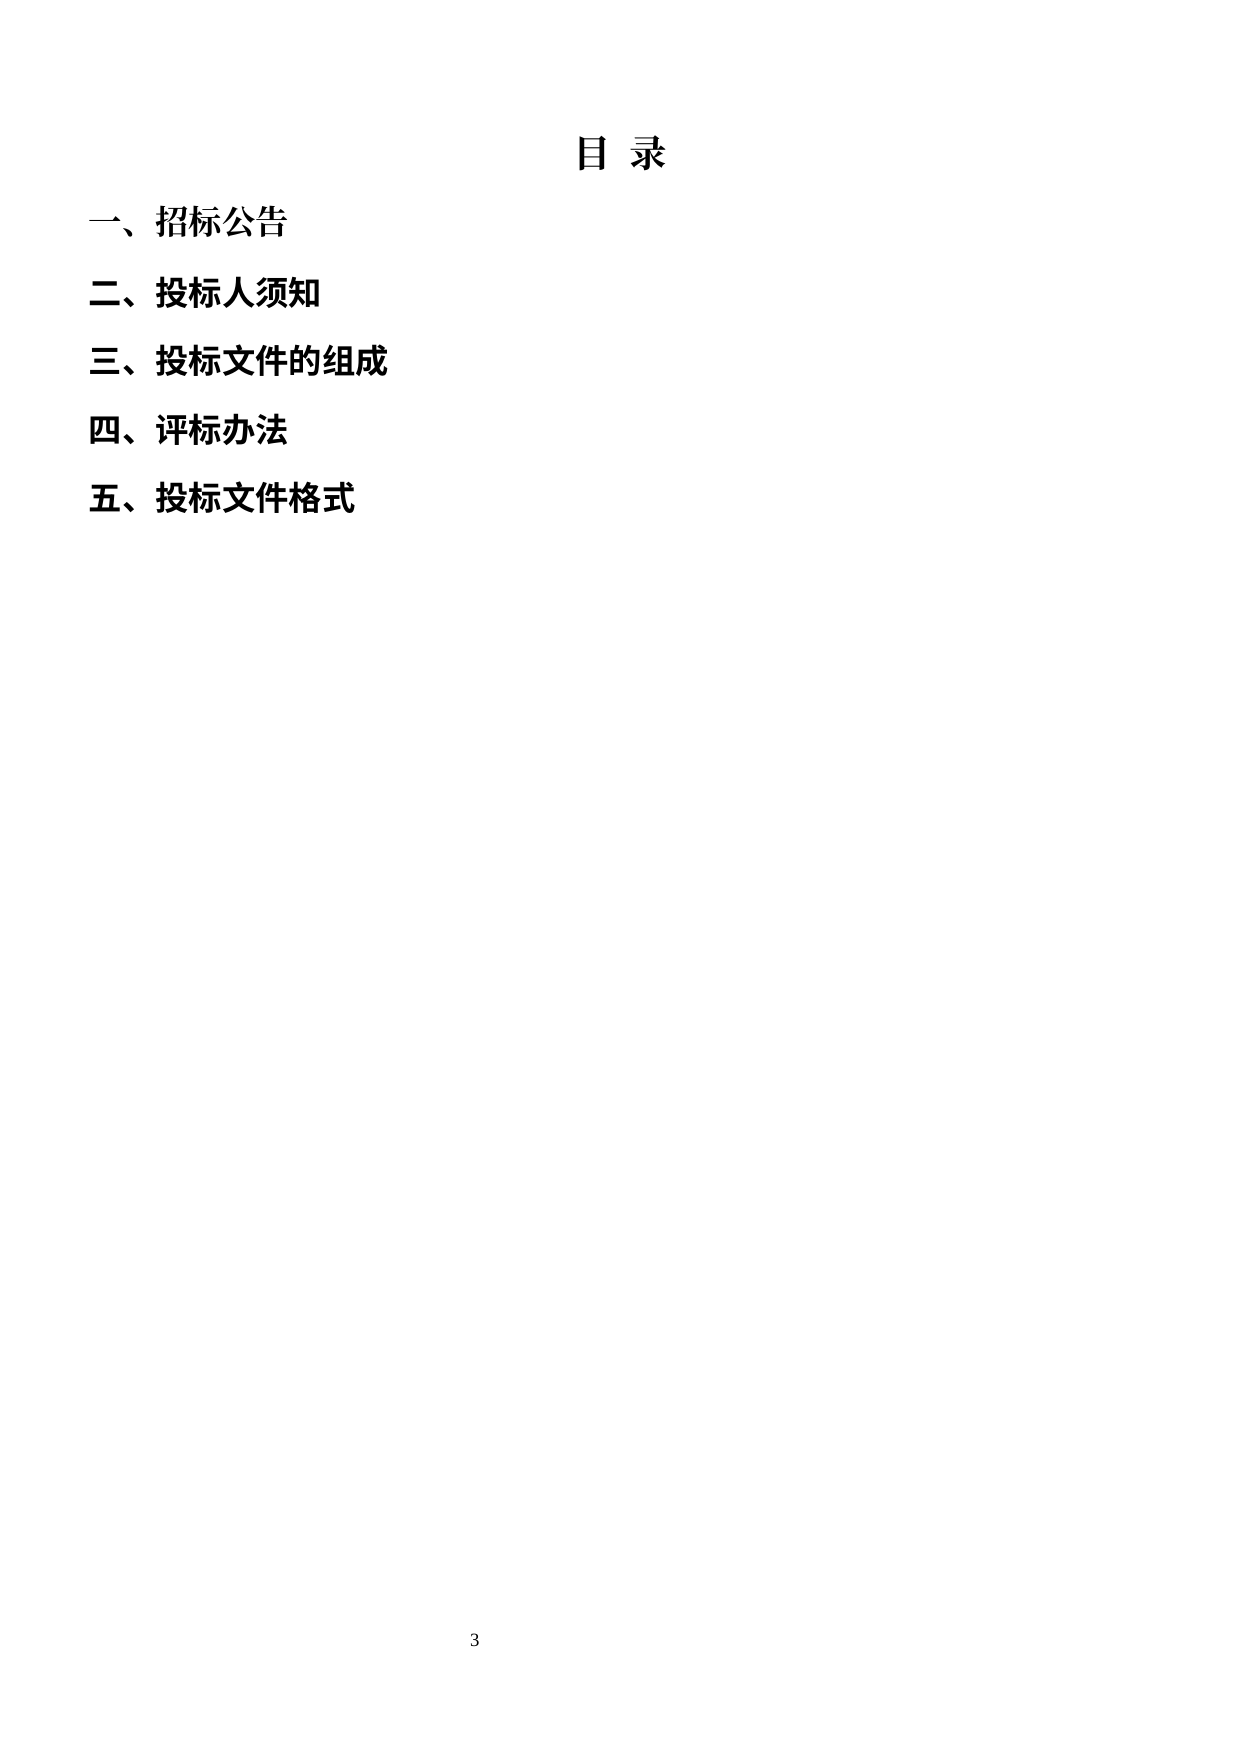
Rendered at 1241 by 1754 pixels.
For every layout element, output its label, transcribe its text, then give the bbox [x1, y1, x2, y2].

list 评标办法 [88, 393, 1152, 462]
list 招标公告 [88, 188, 1152, 256]
list 目 录 [88, 119, 1152, 188]
list 投标人须知 [88, 256, 1152, 325]
list 五、投标文件格式 [88, 462, 1152, 531]
list 投标文件的组成 [88, 325, 1152, 393]
